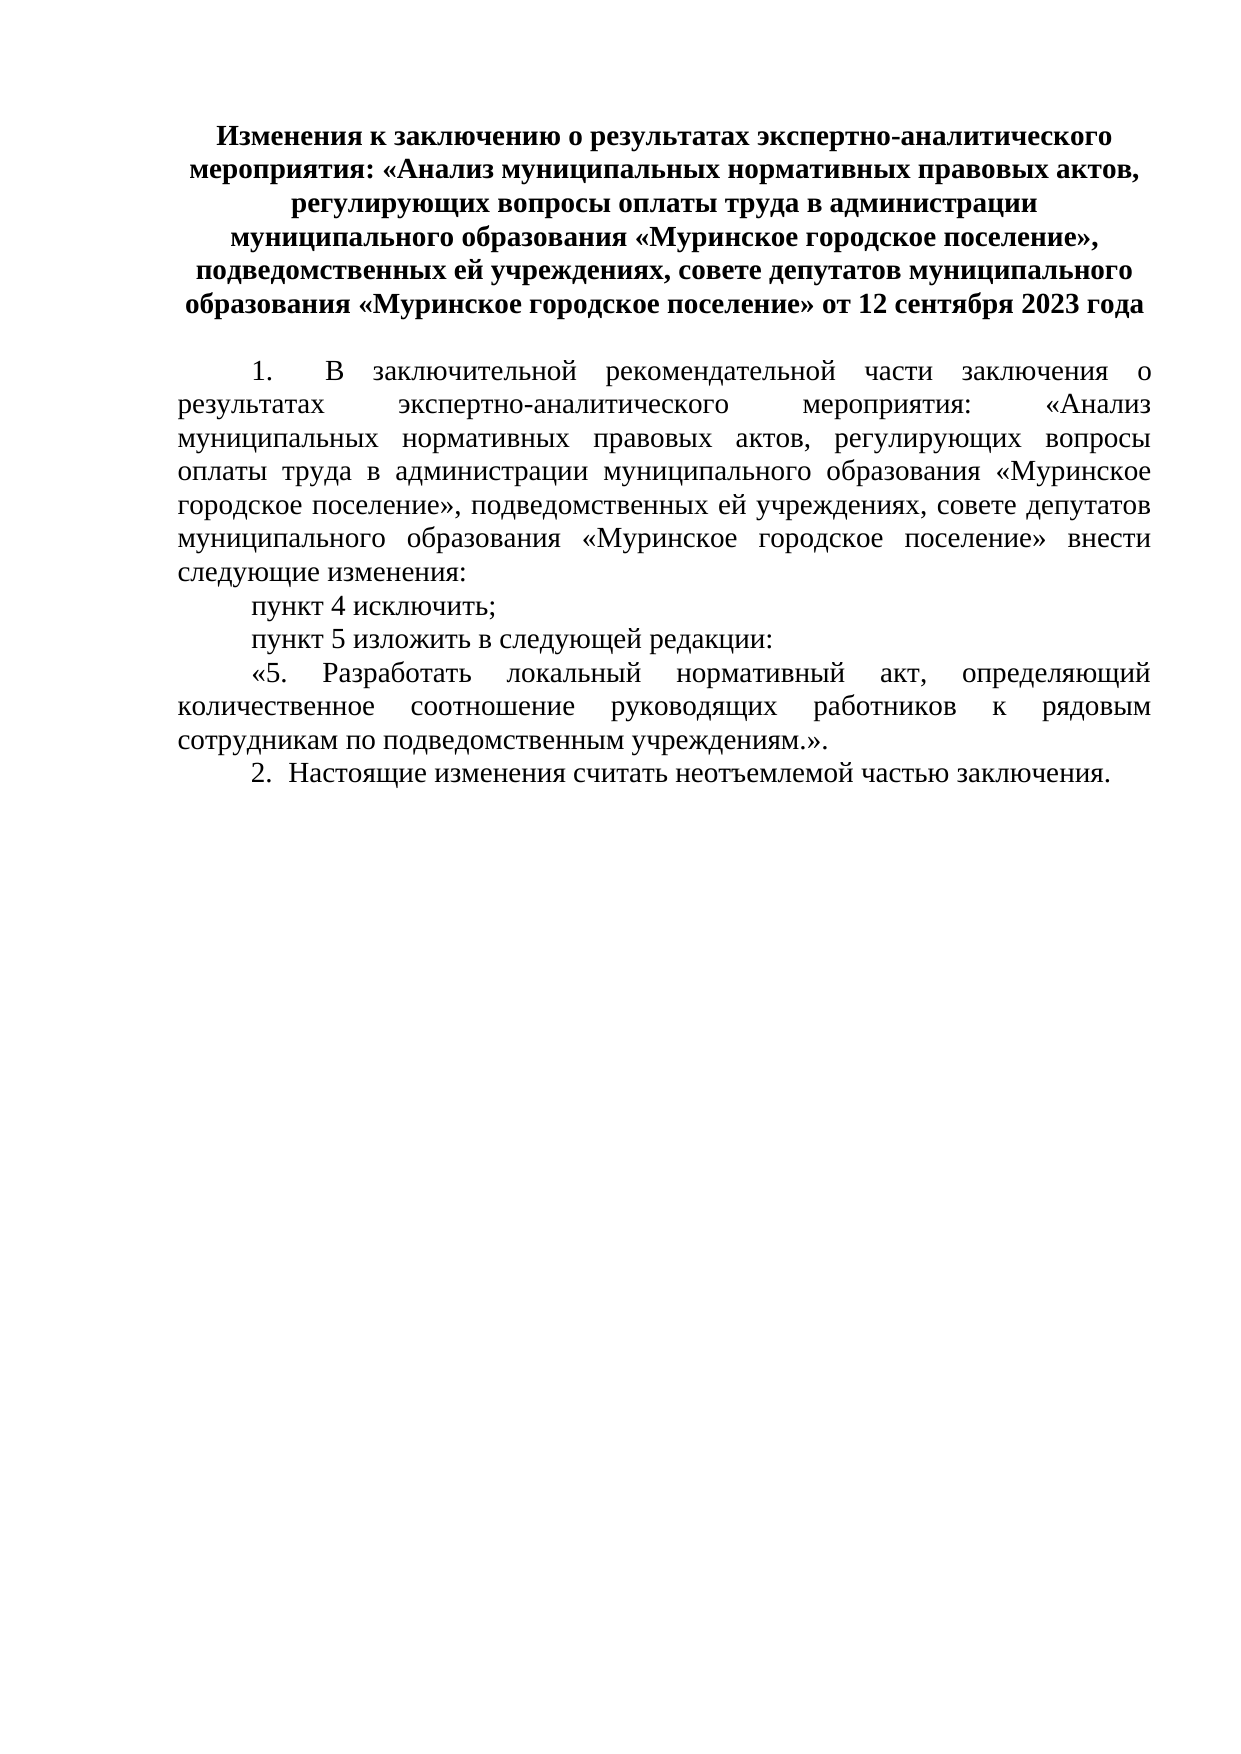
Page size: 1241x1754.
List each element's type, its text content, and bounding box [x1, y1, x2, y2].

list В заключительной рекомендательной части заключения о результатах экспертно-аналитического мероприятия: «Анализ муниципальных нормативных правовых актов, регулирующих вопросы оплаты труда в администрации муниципального образования «Муринское городское поселение», подведомственных ей учреждениях, совете депутатов муниципального образования «Муринское городское поселение» внести следующие изменения: [177, 353, 1152, 588]
text Изменения к заключению о результатах экспертно-аналитического мероприятия: «Анализ муниципальных нормативных правовых актов, регулирующих вопросы оплаты труда в администрации муниципального образования «Муринское городское поселение», подведомственных ей учреждениях, совете депутатов муниципального образования «Муринское городское поселение» от 12 сентября 2023 года [177, 118, 1152, 319]
list Настоящие изменения считать неотъемлемой частью заключения. [251, 755, 1152, 789]
text пункт 4 исключить; [177, 588, 1152, 621]
text пункт 5 изложить в следующей редакции: [177, 621, 1152, 655]
text «5. Разработать локальный нормативный акт, определяющий количественное соотношение руководящих работников к рядовым сотрудникам по подведомственным учреждениям.». [177, 655, 1152, 755]
